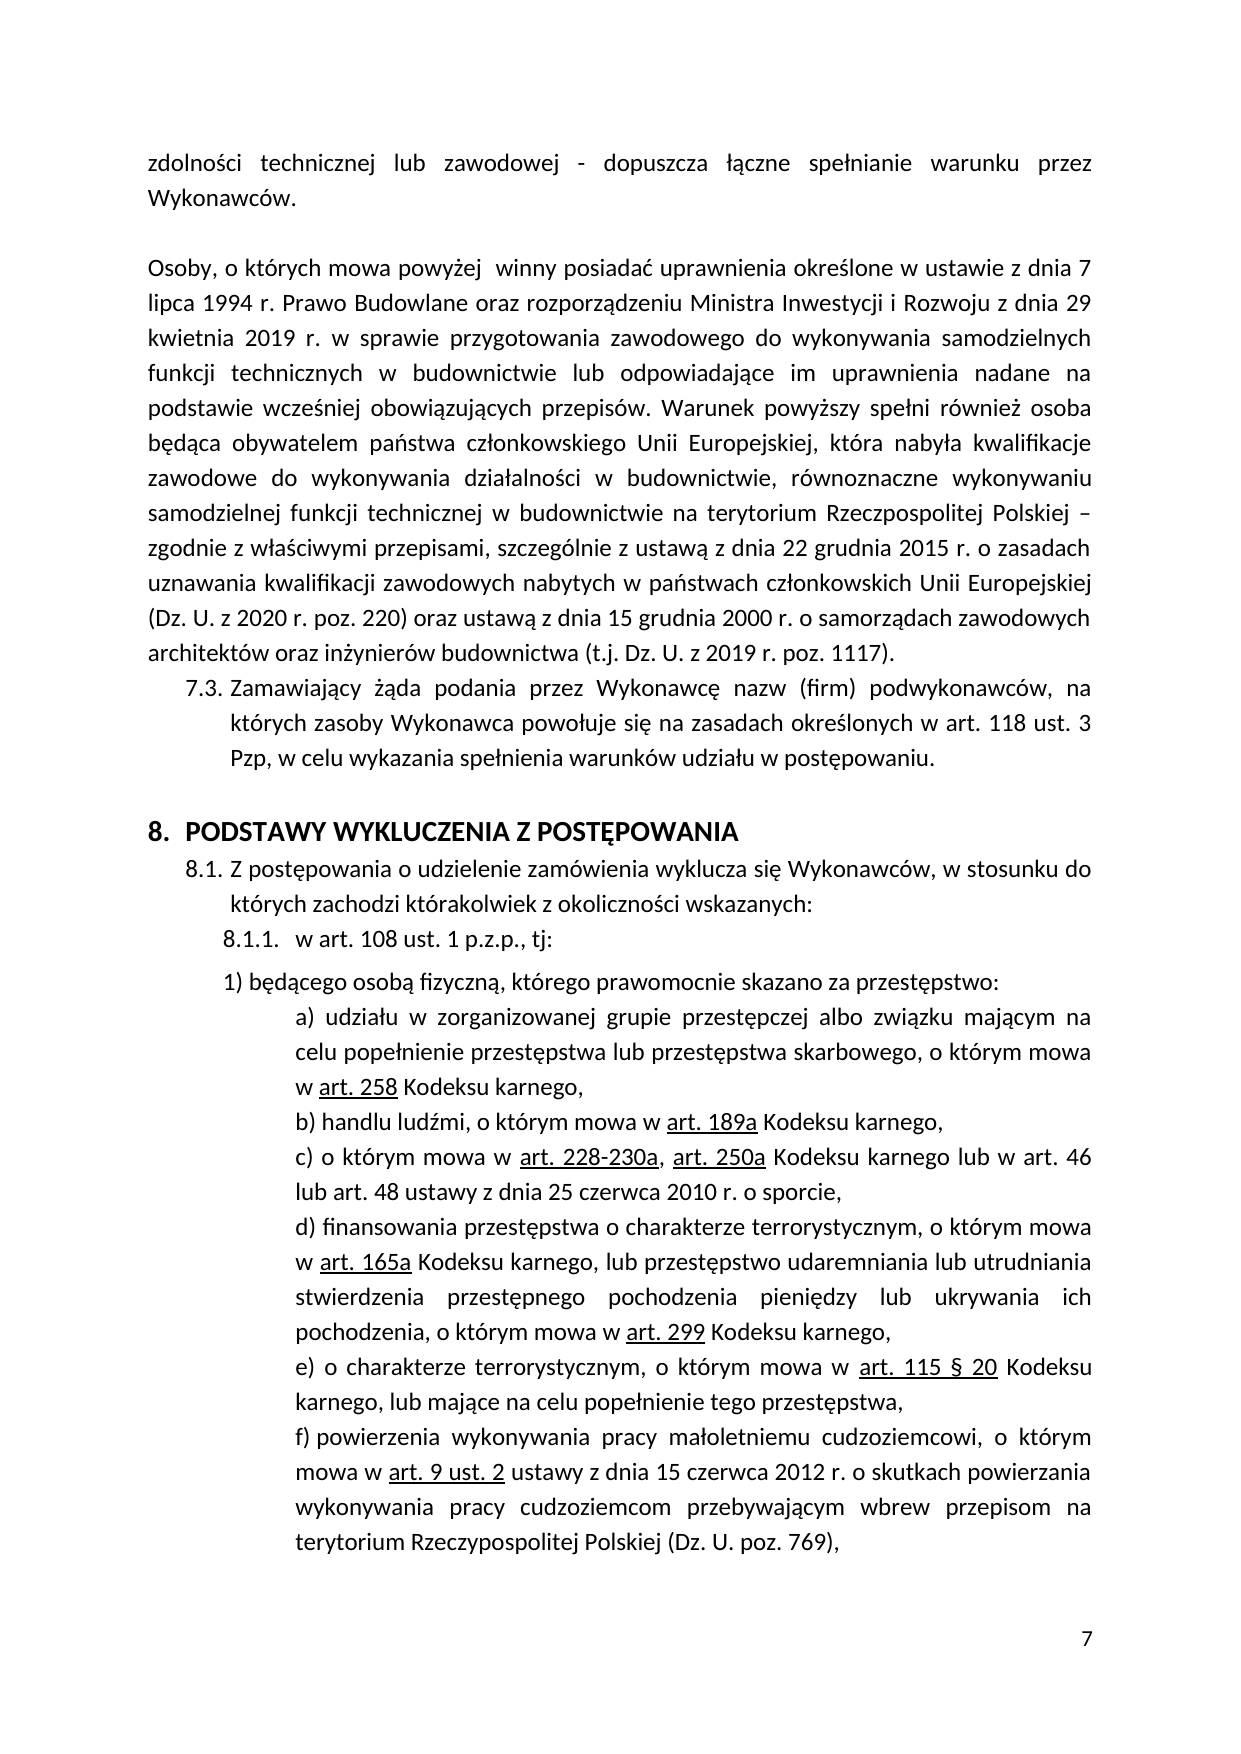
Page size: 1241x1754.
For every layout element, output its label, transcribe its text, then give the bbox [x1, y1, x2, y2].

list 1) będącego osobą fizyczną, którego prawomocnie skazano za przestępstwo: [223, 966, 1093, 997]
list b) handlu ludźmi, o którym mowa w art. 189a Kodeksu karnego, [295, 1106, 1093, 1137]
list a) udziału w zorganizowanej grupie przestępczej albo związku mającym na celu popełnienie przestępstwa lub przestępstwa skarbowego, o którym mowa w art. 258 Kodeksu karnego, [295, 1001, 1093, 1102]
list PODSTAWY WYKLUCZENIA Z POSTĘPOWANIA [148, 813, 1093, 848]
list d) finansowania przestępstwa o charakterze terrorystycznym, o którym mowa w art. 165a Kodeksu karnego, lub przestępstwo udaremniania lub utrudniania stwierdzenia przestępnego pochodzenia pieniędzy lub ukrywania ich pochodzenia, o którym mowa w art. 299 Kodeksu karnego, [295, 1211, 1093, 1347]
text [148, 148, 1093, 213]
list w art. 108 ust. 1 p.z.p., tj: [223, 923, 1093, 954]
list f) powierzenia wykonywania pracy małoletniemu cudzoziemcowi, o którym mowa w art. 9 ust. 2 ustawy z dnia 15 czerwca 2012 r. o skutkach powierzania wykonywania pracy cudzoziemcom przebywającym wbrew przepisom na terytorium Rzeczypospolitej Polskiej (Dz. U. poz. 769), [295, 1421, 1093, 1557]
text Osoby, o których mowa powyżej winny posiadać uprawnienia określone w ustawie z dnia 7 lipca 1994 r. Prawo Budowlane oraz rozporządzeniu Ministra Inwestycji i Rozwoju z dnia 29 kwietnia 2019 r. w sprawie przygotowania zawodowego do wykonywania samodzielnych funkcji technicznych w budownictwie lub odpowiadające im uprawnienia nadane na podstawie wcześniej obowiązujących przepisów. Warunek powyższy spełni również osoba będąca obywatelem państwa członkowskiego Unii Europejskiej, która nabyła kwalifikacje zawodowe do wykonywania działalności w budownictwie, równoznaczne wykonywaniu samodzielnej funkcji technicznej w budownictwie na terytorium Rzeczpospolitej Polskiej – zgodnie z właściwymi przepisami, szczególnie z ustawą z dnia 22 grudnia 2015 r. o zasadach uznawania kwalifikacji zawodowych nabytych w państwach członkowskich Unii Europejskiej (Dz. U. z 2020 r. poz. 220) oraz ustawą z dnia 15 grudnia 2000 r. o samorządach zawodowych architektów oraz inżynierów budownictwa (t.j. Dz. U. z 2019 r. poz. 1117). [148, 253, 1093, 668]
list e) o charakterze terrorystycznym, o którym mowa w art. 115 § 20 Kodeksu karnego, lub mające na celu popełnienie tego przestępstwa, [295, 1351, 1093, 1417]
list Z postępowania o udzielenie zamówienia wyklucza się Wykonawców, w stosunku do których zachodzi którakolwiek z okoliczności wskazanych: [185, 853, 1093, 919]
list c) o którym mowa w art. 228-230a, art. 250a Kodeksu karnego lub w art. 46 lub art. 48 ustawy z dnia 25 czerwca 2010 r. o sporcie, [295, 1141, 1093, 1207]
list Zamawiający żąda podania przez Wykonawcę nazw (firm) podwykonawców, na których zasoby Wykonawca powołuje się na zasadach określonych w art. 118 ust. 3 Pzp, w celu wykazania spełnienia warunków udziału w postępowaniu. [185, 673, 1093, 773]
